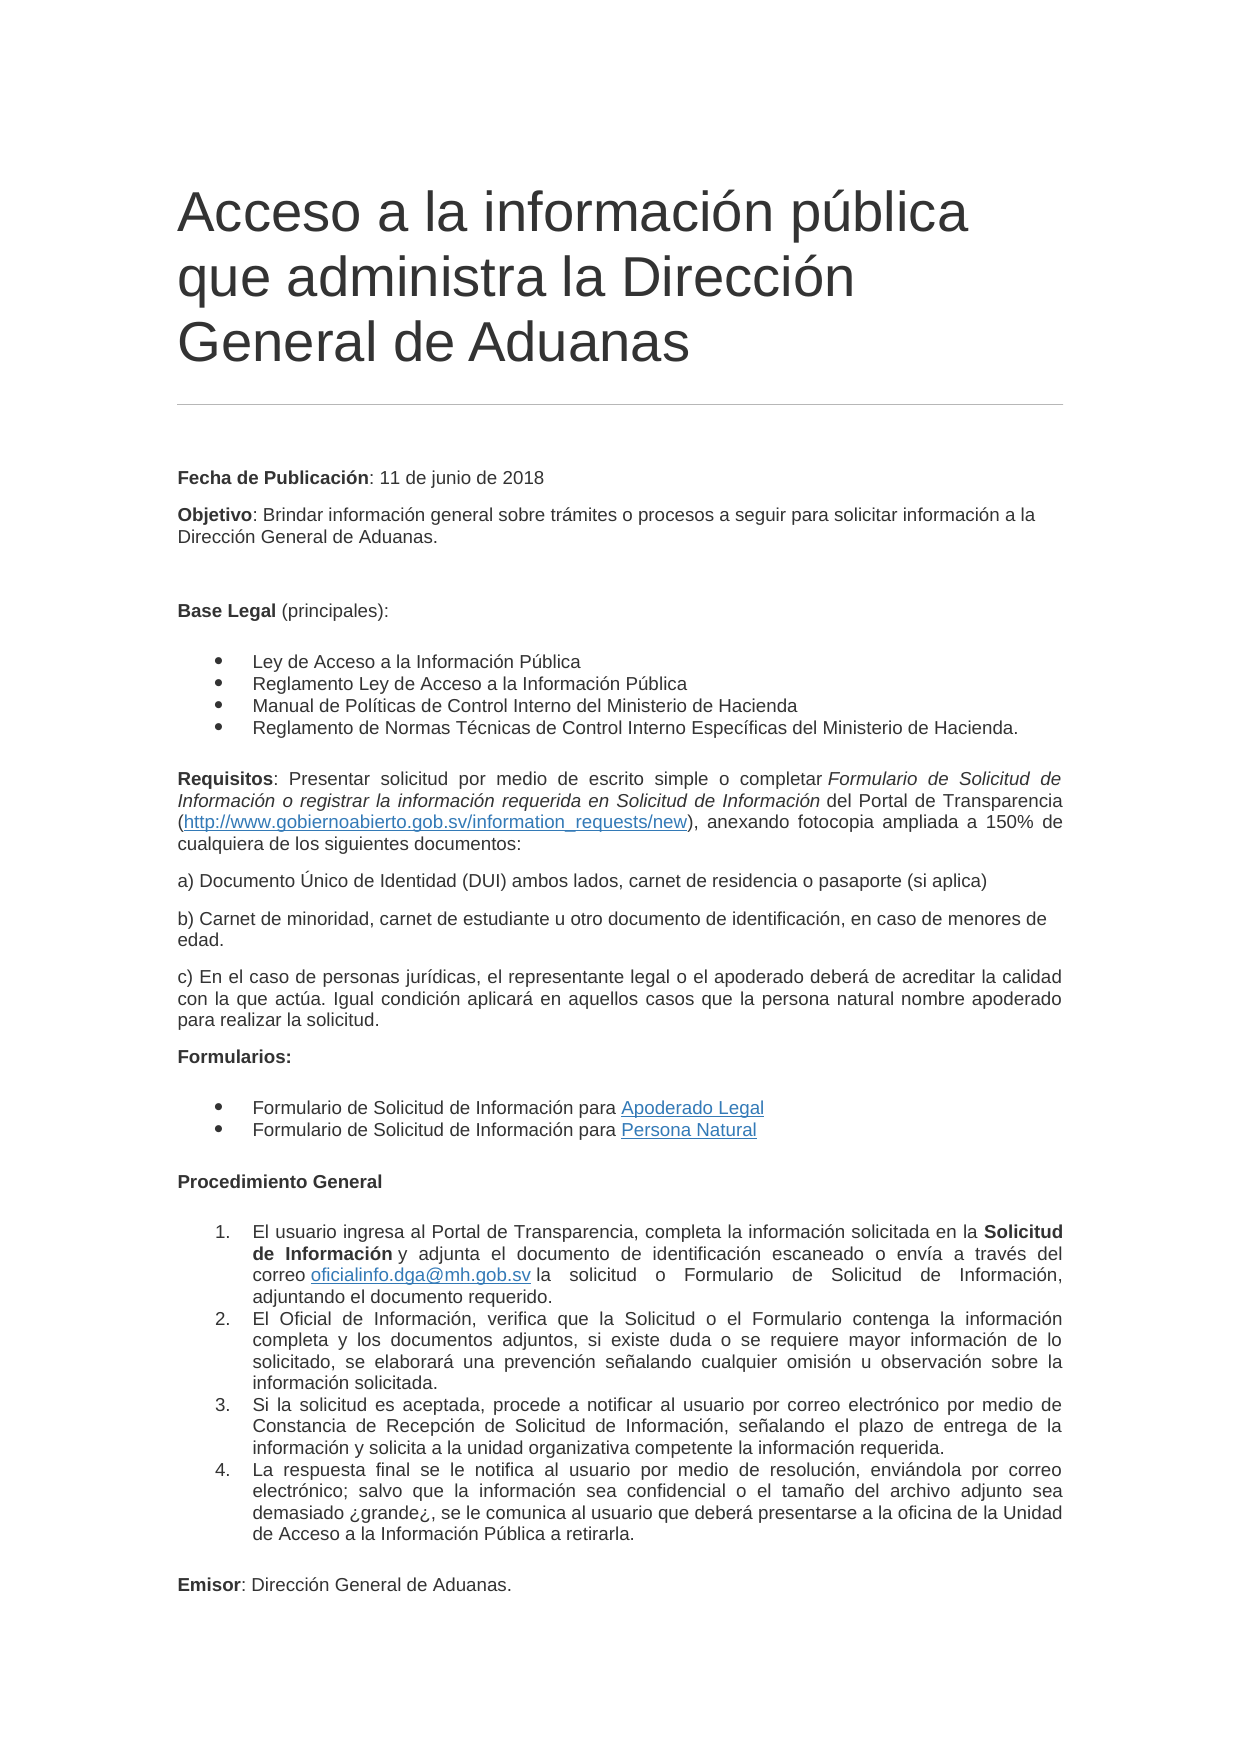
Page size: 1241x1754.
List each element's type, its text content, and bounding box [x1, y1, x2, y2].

list Ley de Acceso a la Información Pública [215, 651, 1063, 673]
text Formularios: [177, 1046, 1063, 1068]
text c) En el caso de personas jurídicas, el representante legal o el apoderado deberá de acreditar la calidad con la que actúa. Igual condición aplicará en aquellos casos que la persona natural nombre apoderado para realizar la solicitud. [177, 966, 1063, 1031]
list Reglamento Ley de Acceso a la Información Pública [215, 673, 1063, 695]
text Objetivo: Brindar información general sobre trámites o procesos a seguir para solicitar información a la Dirección General de Aduanas. [177, 504, 1063, 547]
text Fecha de Publicación: 11 de junio de 2018 [177, 467, 1063, 488]
list El Oficial de Información, verifica que la Solicitud o el Formulario contenga la información completa y los documentos adjuntos, si existe duda o se requiere mayor información de lo solicitado, se elaborará una prevención señalando cualquier omisión u observación sobre la información solicitada. [215, 1307, 1063, 1394]
text a) Documento Único de Identidad (DUI) ambos lados, carnet de residencia o pasaporte (si aplica) [177, 870, 1063, 892]
list La respuesta final se le notifica al usuario por medio de resolución, enviándola por correo electrónico; salvo que la información sea confidencial o el tamaño del archivo adjunto sea demasiado ¿grande¿, se le comunica al usuario que deberá presentarse a la oficina de la Unidad de Acceso a la Información Pública a retirarla. [215, 1458, 1063, 1544]
text Procedimiento General [177, 1170, 1063, 1192]
text Requisitos: Presentar solicitud por medio de escrito simple o completar Formulario de Solicitud de Información o registrar la información requerida en Solicitud de Información del Portal de Transparencia (http://www.gobiernoabierto.gob.sv/information_requests/new), anexando fotocopia ampliada a 150% de cualquiera de los siguientes documentos: [177, 768, 1063, 854]
text Acceso a la información pública que administra la Dirección General de Aduanas [177, 179, 1063, 373]
list Reglamento de Normas Técnicas de Control Interno Específicas del Ministerio de Hacienda. [215, 717, 1063, 739]
list Formulario de Solicitud de Información para Persona Natural [215, 1119, 1063, 1141]
list Formulario de Solicitud de Información para Apoderado Legal [215, 1097, 1063, 1119]
list Si la solicitud es aceptada, procede a notificar al usuario por correo electrónico por medio de Constancia de Recepción de Solicitud de Información, señalando el plazo de entrega de la información y solicita a la unidad organizativa competente la información requerida. [215, 1394, 1063, 1458]
list Manual de Políticas de Control Interno del Ministerio de Hacienda [215, 695, 1063, 717]
text Base Legal (principales): [177, 600, 1063, 622]
text Emisor: Dirección General de Aduanas. [177, 1574, 1063, 1595]
list El usuario ingresa al Portal de Transparencia, completa la información solicitada en la Solicitud de Información y adjunta el documento de identificación escaneado o envía a través del correo oficialinfo.dga@mh.gob.sv la solicitud o Formulario de Solicitud de Información, adjuntando el documento requerido. [215, 1221, 1063, 1307]
text b) Carnet de minoridad, carnet de estudiante u otro documento de identificación, en caso de menores de edad. [177, 907, 1063, 950]
